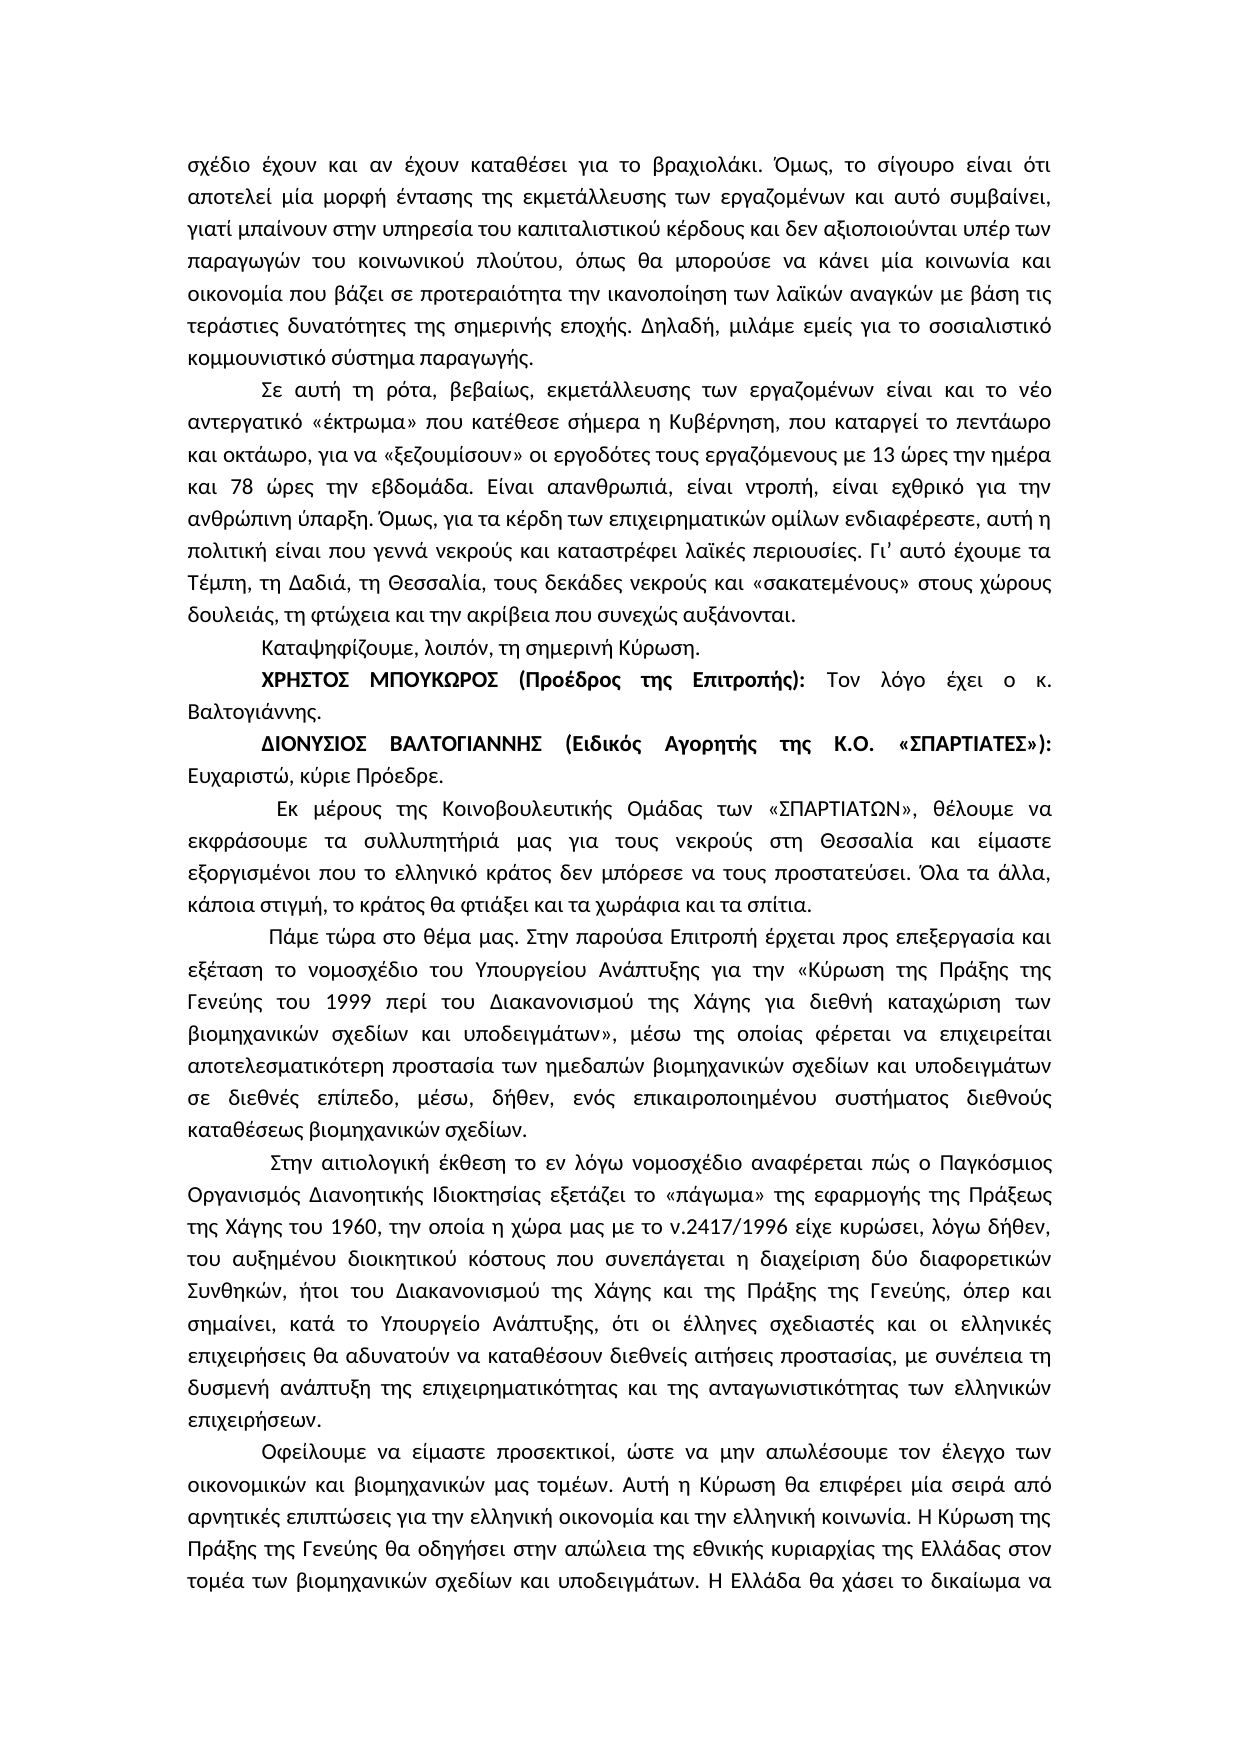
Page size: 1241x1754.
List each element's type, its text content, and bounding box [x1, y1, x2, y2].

text Εκ μέρους της Κοινοβουλευτικής Ομάδας των «ΣΠΑΡΤΙΑΤΩΝ», θέλουμε να εκφράσουμε τα συλλυπητήριά μας για τους νεκρούς στη Θεσσαλία και είμαστε εξοργισμένοι που το ελληνικό κράτος δεν μπόρεσε να τους προστατεύσει. Όλα τα άλλα, κάποια στιγμή, το κράτος θα φτιάξει και τα χωράφια και τα σπίτια. [187, 794, 1053, 918]
text Καταψηφίζουμε, λοιπόν, τη σημερινή Κύρωση. [187, 633, 1053, 661]
text Σε αυτή τη ρότα, βεβαίως, εκμετάλλευσης των εργαζομένων είναι και το νέο αντεργατικό «έκτρωμα» που κατέθεσε σήμερα η Κυβέρνηση, που καταργεί το πεντάωρο και οκτάωρο, για να «ξεζουμίσουν» οι εργοδότες τους εργαζόμενους με 13 ώρες την ημέρα και 78 ώρες την εβδομάδα. Είναι απανθρωπιά, είναι ντροπή, είναι εχθρικό για την ανθρώπινη ύπαρξη. Όμως, για τα κέρδη των επιχειρηματικών ομίλων ενδιαφέρεστε, αυτή η πολιτική είναι που γεννά νεκρούς και καταστρέφει λαϊκές περιουσίες. Γι’ αυτό έχουμε τα Τέμπη, τη Δαδιά, τη Θεσσαλία, τους δεκάδες νεκρούς και «σακατεμένους» στους χώρους δουλειάς, τη φτώχεια και την ακρίβεια που συνεχώς αυξάνονται. [187, 375, 1053, 629]
text Στην αιτιολογική έκθεση το εν λόγω νομοσχέδιο αναφέρεται πώς ο Παγκόσμιος Οργανισμός Διανοητικής Ιδιοκτησίας εξετάζει το «πάγωμα» της εφαρμογής της Πράξεως της Χάγης του 1960, την οποία η χώρα μας με το ν.2417/1996 είχε κυρώσει, λόγω δήθεν, του αυξημένου διοικητικού κόστους που συνεπάγεται η διαχείριση δύο διαφορετικών Συνθηκών, ήτοι του Διακανονισμού της Χάγης και της Πράξης της Γενεύης, όπερ και σημαίνει, κατά το Υπουργείο Ανάπτυξης, ότι οι έλληνες σχεδιαστές και οι ελληνικές επιχειρήσεις θα αδυνατούν να καταθέσουν διεθνείς αιτήσεις προστασίας, με συνέπεια τη δυσμενή ανάπτυξη της επιχειρηματικότητας και της ανταγωνιστικότητας των ελληνικών επιχειρήσεων. [187, 1148, 1053, 1433]
text ΧΡΗΣΤΟΣ ΜΠΟΥΚΩΡΟΣ (Προέδρος της Επιτροπής): Τον λόγο έχει ο κ. Βαλτογιάννης. [187, 665, 1053, 725]
text ΔΙΟΝΥΣΙΟΣ ΒΑΛΤΟΓΙΑΝΝΗΣ (Ειδικός Αγορητής της Κ.Ο. «ΣΠΑΡΤΙΑΤΕΣ»): Ευχαριστώ, κύριε Πρόεδρε. [187, 729, 1053, 789]
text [187, 150, 1053, 371]
text Πάμε τώρα στο θέμα μας. Στην παρούσα Επιτροπή έρχεται προς επεξεργασία και εξέταση το νομοσχέδιο του Υπουργείου Ανάπτυξης για την «Κύρωση της Πράξης της Γενεύης του 1999 περί του Διακανονισμού της Χάγης για διεθνή καταχώριση των βιομηχανικών σχεδίων και υποδειγμάτων», μέσω της οποίας φέρεται να επιχειρείται αποτελεσματικότερη προστασία των ημεδαπών βιομηχανικών σχεδίων και υποδειγμάτων σε διεθνές επίπεδο, μέσω, δήθεν, ενός επικαιροποιημένου συστήματος διεθνούς καταθέσεως βιομηχανικών σχεδίων. [187, 922, 1053, 1144]
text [187, 1437, 1053, 1594]
